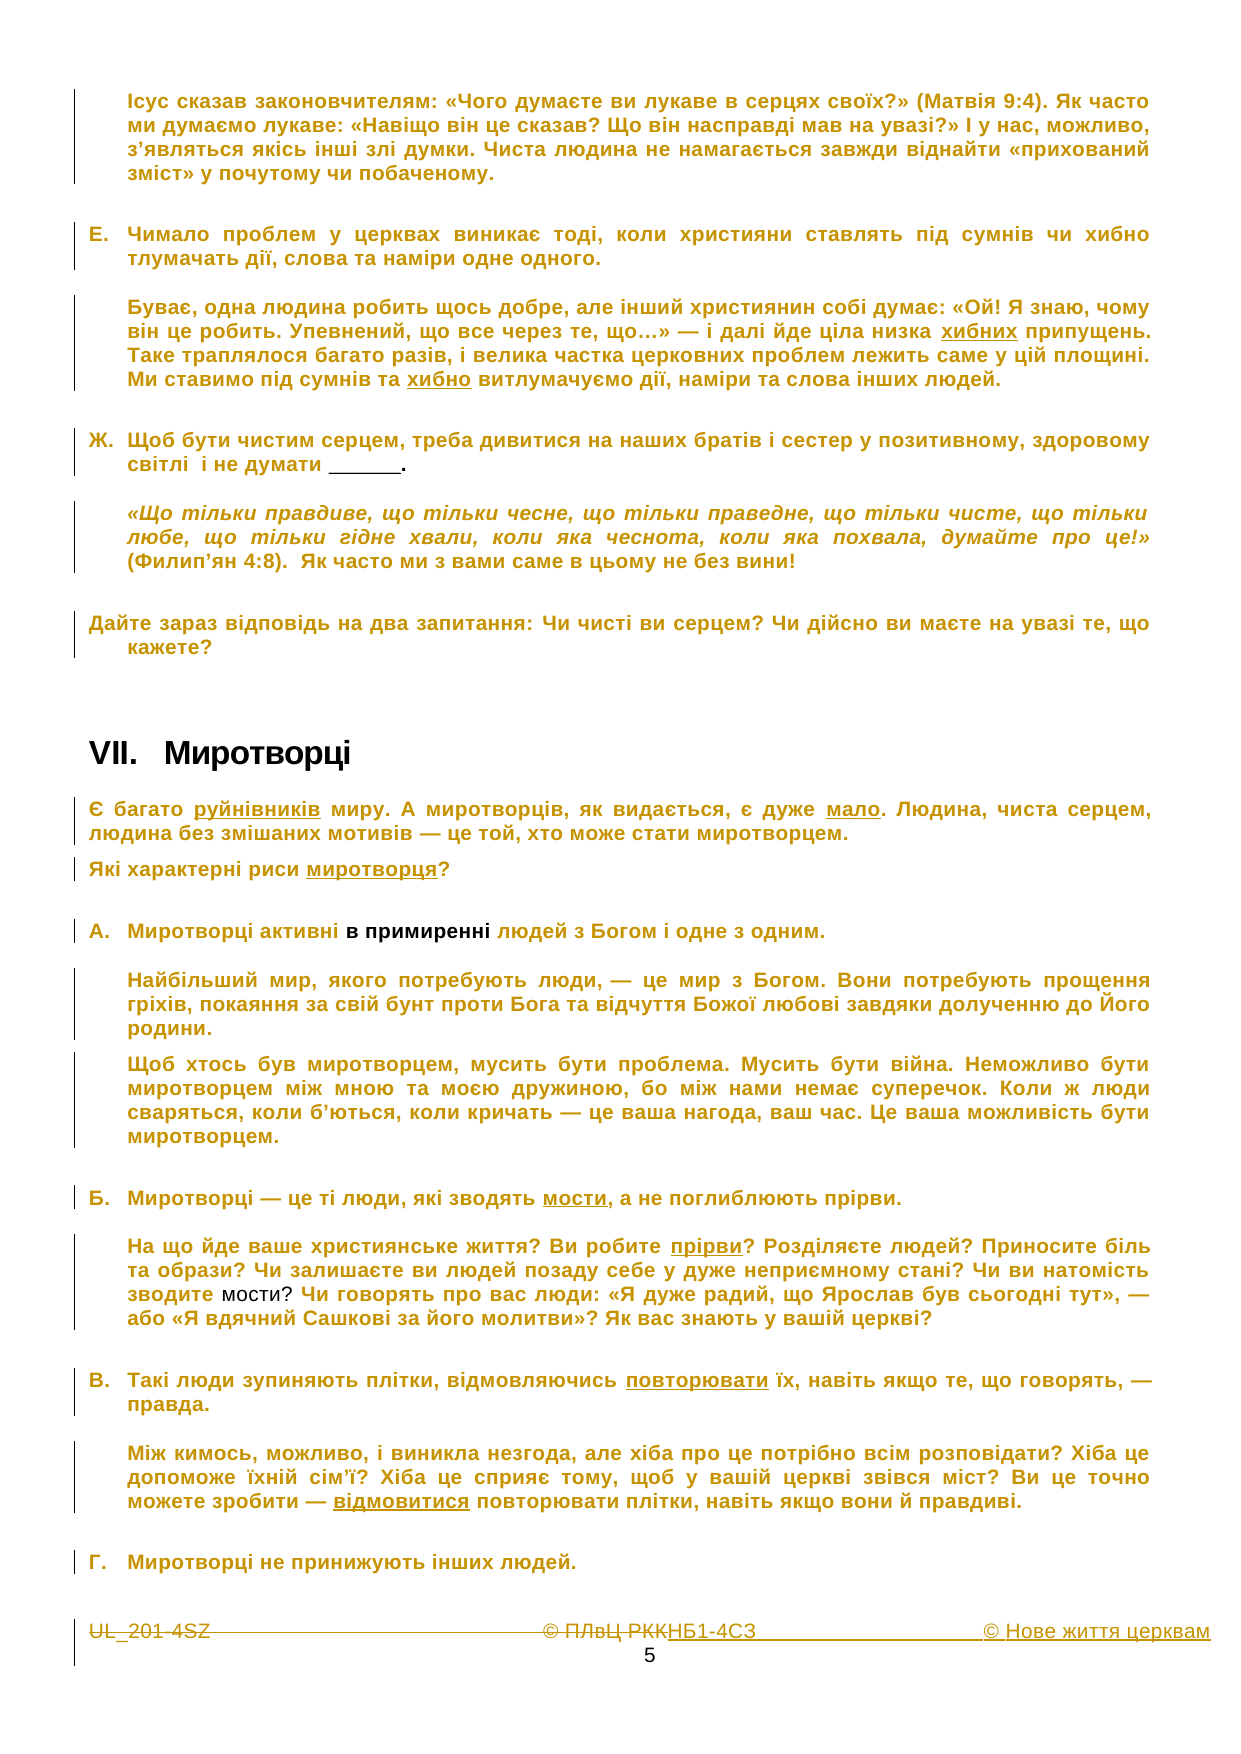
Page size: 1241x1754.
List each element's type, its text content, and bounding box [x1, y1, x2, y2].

text Які характерні риси миротворця? [89, 857, 1152, 881]
text Ісус сказав законовчителям: «Чого думаєте ви лукаве в серцях своїх?» (Матвія 9:4). Як часто ми думаємо лукаве: «Навіщо він це сказав? Що він насправді мав на увазі?» І у нас, можливо, з’являться якісь інші злі думки. Чиста людина не намагається завжди віднайти «прихований зміст» у почутому чи побаченому. [127, 89, 1152, 184]
text Щоб хтось був миротворцем, мусить бути проблема. Мусить бути війна. Неможливо бути миротворцем між мною та моєю дружиною, бо між нами немає суперечок. Коли ж люди сваряться, коли б’ються, коли кричать — це ваша нагода, ваш час. Це ваша можливість бути миротворцем. [127, 1052, 1152, 1148]
subtitle А. Миротворці активні в примиренні людей з Богом і одне з одним. [89, 919, 1152, 943]
text На що йде ваше християнське життя? Ви робите прірви? Розділяєте людей? Приносите біль та образи? Чи залишаєте ви людей позаду себе у дуже неприємному стані? Чи ви натомість зводите мости? Чи говорять про вас люди: «Я дуже радий, що Ярослав був сьогодні тут», — або «Я вдячний Сашкові за його молитви»? Як вас знають у вашій церкві? [127, 1234, 1152, 1330]
subtitle Г. Миротворці не принижують інших людей. [89, 1550, 1152, 1574]
subtitle VII. Миротворці [89, 733, 1152, 772]
text Найбільший мир, якого потребують люди, — це мир з Богом. Вони потребують прощення гріхів, покаяння за свій бунт проти Бога та відчуття Божої любові завдяки долученню до Його родини. [127, 968, 1152, 1039]
subtitle Б. Миротворці — це ті люди, які зводять мости, а не поглиблюють прірви. [89, 1185, 1152, 1209]
text «Що тільки правдиве, що тільки чесне, що тільки праведне, що тільки чисте, що тільки любе, що тільки гідне хвали, коли яка чеснота, коли яка похвала, думайте про це!» (Филип’ян 4:8). Як часто ми з вами саме в цьому не без вини! [127, 501, 1152, 573]
subtitle Дайте зараз відповідь на два запитання: Чи чисті ви серцем? Чи дійсно ви маєте на увазі те, що кажете? [89, 611, 1152, 658]
subtitle Е. Чимало проблем у церквах виникає тоді, коли християни ставлять під сумнів чи хибно тлумачать дії, слова та наміри одне одного. [89, 222, 1152, 270]
text Є багато руйнівників миру. А миротворців, як видається, є дуже мало. Людина, чиста серцем, людина без змішаних мотивів — це той, хто може стати миротворцем. [89, 797, 1152, 845]
subtitle В. Такі люди зупиняють плітки, відмовляючись повторювати їх, навіть якщо те, що говорять, — правда. [89, 1368, 1152, 1416]
text Між кимось, можливо, і виникла незгода, але хіба про це потрібно всім розповідати? Хіба це допоможе їхній сім’ї? Хіба це сприяє тому, щоб у вашій церкві звівся міст? Ви це точно можете зробити — відмовитися повторювати плітки, навіть якщо вони й правдиві. [127, 1441, 1152, 1512]
subtitle Ж. Щоб бути чистим серцем, треба дивитися на наших братів і сестер у позитивному, здоровому світлі і не думати ______. [89, 428, 1152, 476]
text Буває, одна людина робить щось добре, але інший християнин собі думає: «Ой! Я знаю, чому він це робить. Упевнений, що все через те, що…» — і далі йде ціла низка хибних припущень. Таке траплялося багато разів, і велика частка церковних проблем лежить саме у цій площині. Ми ставимо під сумнів та хибно витлумачуємо дії, наміри та слова інших людей. [127, 295, 1152, 391]
